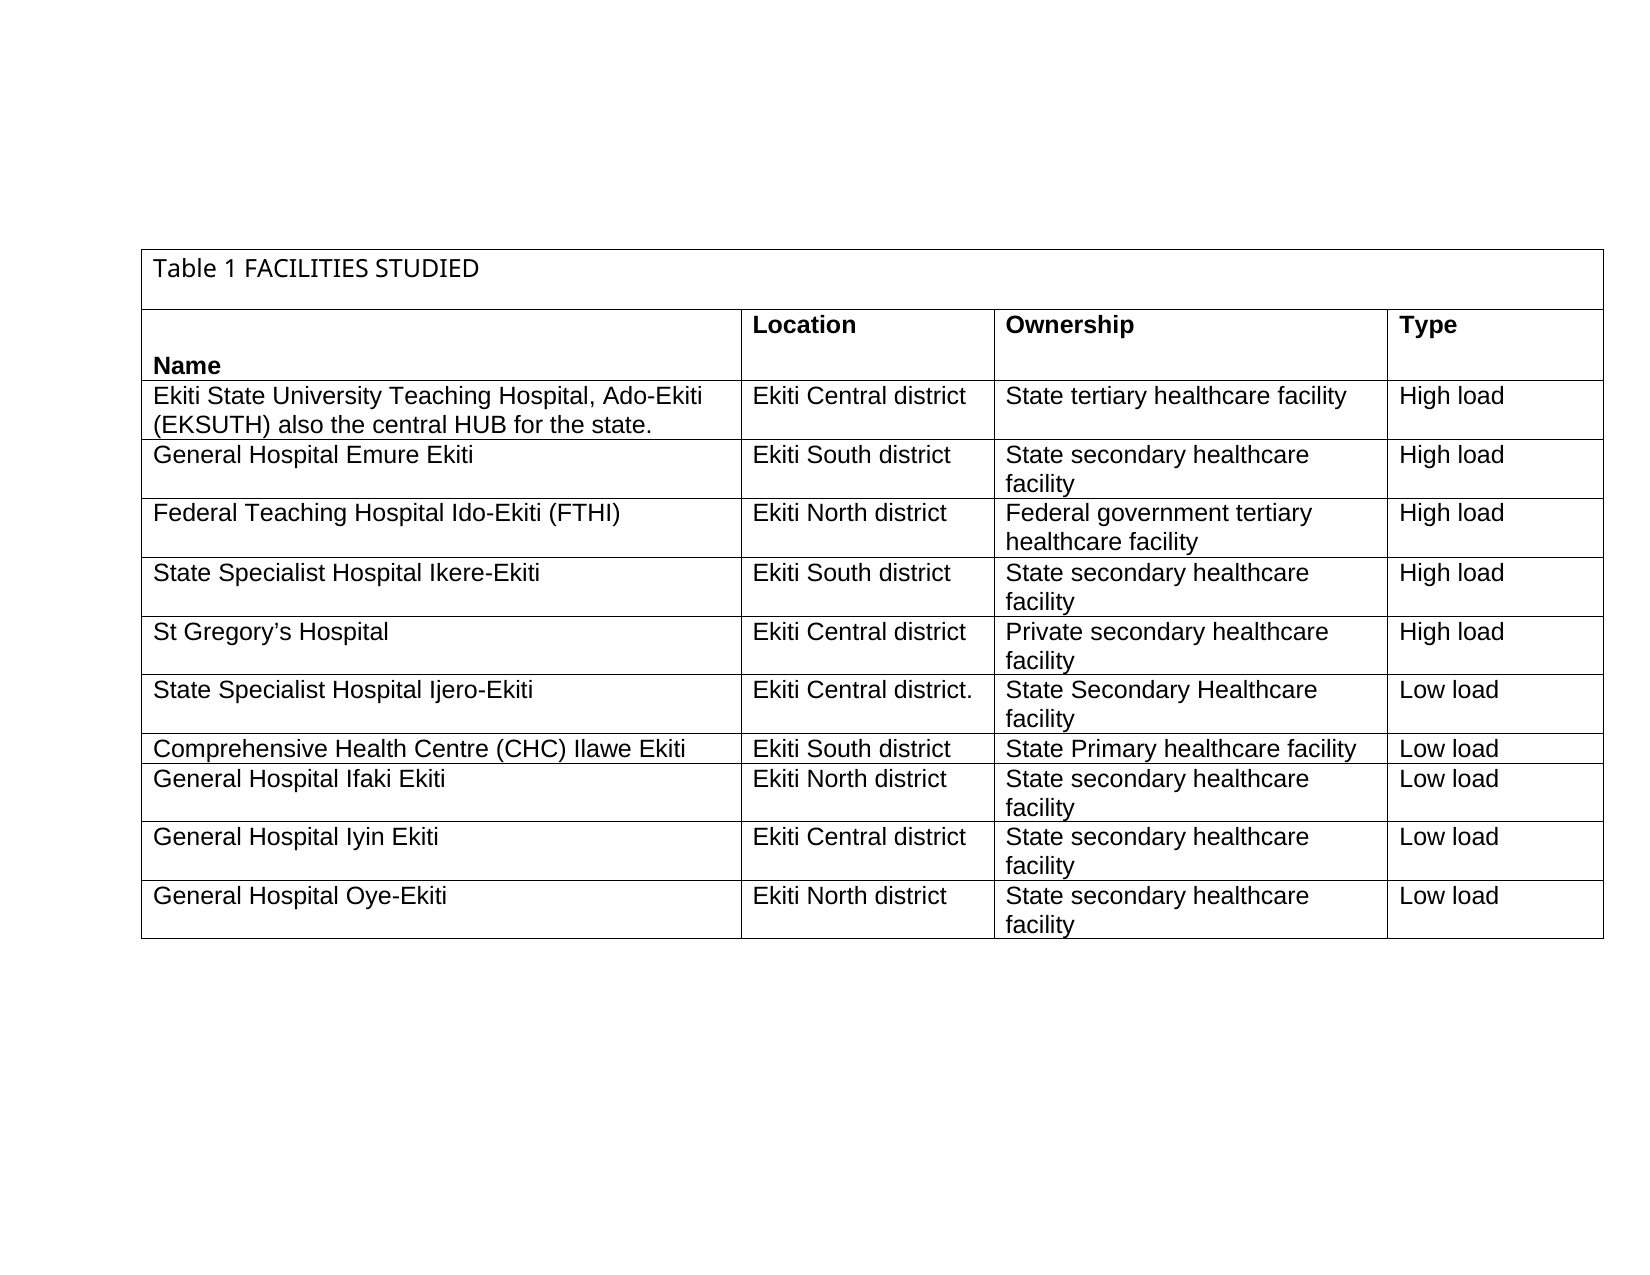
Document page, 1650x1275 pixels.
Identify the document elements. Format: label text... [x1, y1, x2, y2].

table_cell Low load [1388, 822, 1603, 880]
table_cell Ekiti State University Teaching Hospital, Ado-Ekiti (EKSUTH) also the central HUB for the state. [142, 381, 741, 439]
table_cell St Gregory’s Hospital [142, 617, 741, 674]
table_header [1388, 250, 1603, 309]
table_cell State secondary healthcare facility [995, 881, 1387, 938]
table_cell State Secondary Healthcare facility [995, 675, 1387, 733]
table_cell Ekiti Central district [742, 381, 994, 439]
table_cell Comprehensive Health Centre (CHC) Ilawe Ekiti [142, 734, 741, 763]
table_cell Name [142, 310, 741, 380]
table_cell High load [1388, 440, 1603, 497]
table_cell State secondary healthcare facility [995, 764, 1387, 821]
table_cell State tertiary healthcare facility [995, 381, 1387, 439]
table_cell Ekiti North district [742, 499, 994, 557]
table_cell Location [742, 310, 994, 380]
table_cell State secondary healthcare facility [995, 558, 1387, 616]
table_cell Federal government tertiary healthcare facility [995, 499, 1387, 557]
table_cell Ekiti Central district [742, 822, 994, 880]
table_cell State secondary healthcare facility [995, 440, 1387, 497]
table_header [994, 250, 1388, 309]
table_cell Ekiti North district [742, 881, 994, 938]
table_cell Federal Teaching Hospital Ido-Ekiti (FTHI) [142, 499, 741, 557]
table_cell Ownership [995, 310, 1387, 380]
table_cell State Primary healthcare facility [995, 734, 1387, 763]
table_cell Ekiti South district [742, 734, 994, 763]
table_cell State secondary healthcare facility [995, 822, 1387, 880]
table_cell High load [1388, 617, 1603, 674]
table_cell Ekiti Central district. [742, 675, 994, 733]
table_header Table 1 FACILITIES STUDIED [142, 250, 741, 309]
table_cell State Specialist Hospital Ikere-Ekiti [142, 558, 741, 616]
table_cell Low load [1388, 881, 1603, 938]
table_cell Low load [1388, 734, 1603, 763]
table_cell Low load [1388, 764, 1603, 821]
table_cell Ekiti South district [742, 558, 994, 616]
table_cell State Specialist Hospital Ijero-Ekiti [142, 675, 741, 733]
table_cell Type [1388, 310, 1603, 380]
table_cell General Hospital Emure Ekiti [142, 440, 741, 497]
table_cell High load [1388, 381, 1603, 439]
table_cell General Hospital Oye-Ekiti [142, 881, 741, 938]
table_cell Low load [1388, 675, 1603, 733]
table_cell High load [1388, 558, 1603, 616]
table_cell Ekiti North district [742, 764, 994, 821]
table_cell Private secondary healthcare facility [995, 617, 1387, 674]
table_cell Ekiti South district [742, 440, 994, 497]
table_cell Ekiti Central district [742, 617, 994, 674]
table_cell High load [1388, 499, 1603, 557]
table_cell General Hospital Iyin Ekiti [142, 822, 741, 880]
table_cell General Hospital Ifaki Ekiti [142, 764, 741, 821]
table_header [741, 250, 994, 309]
